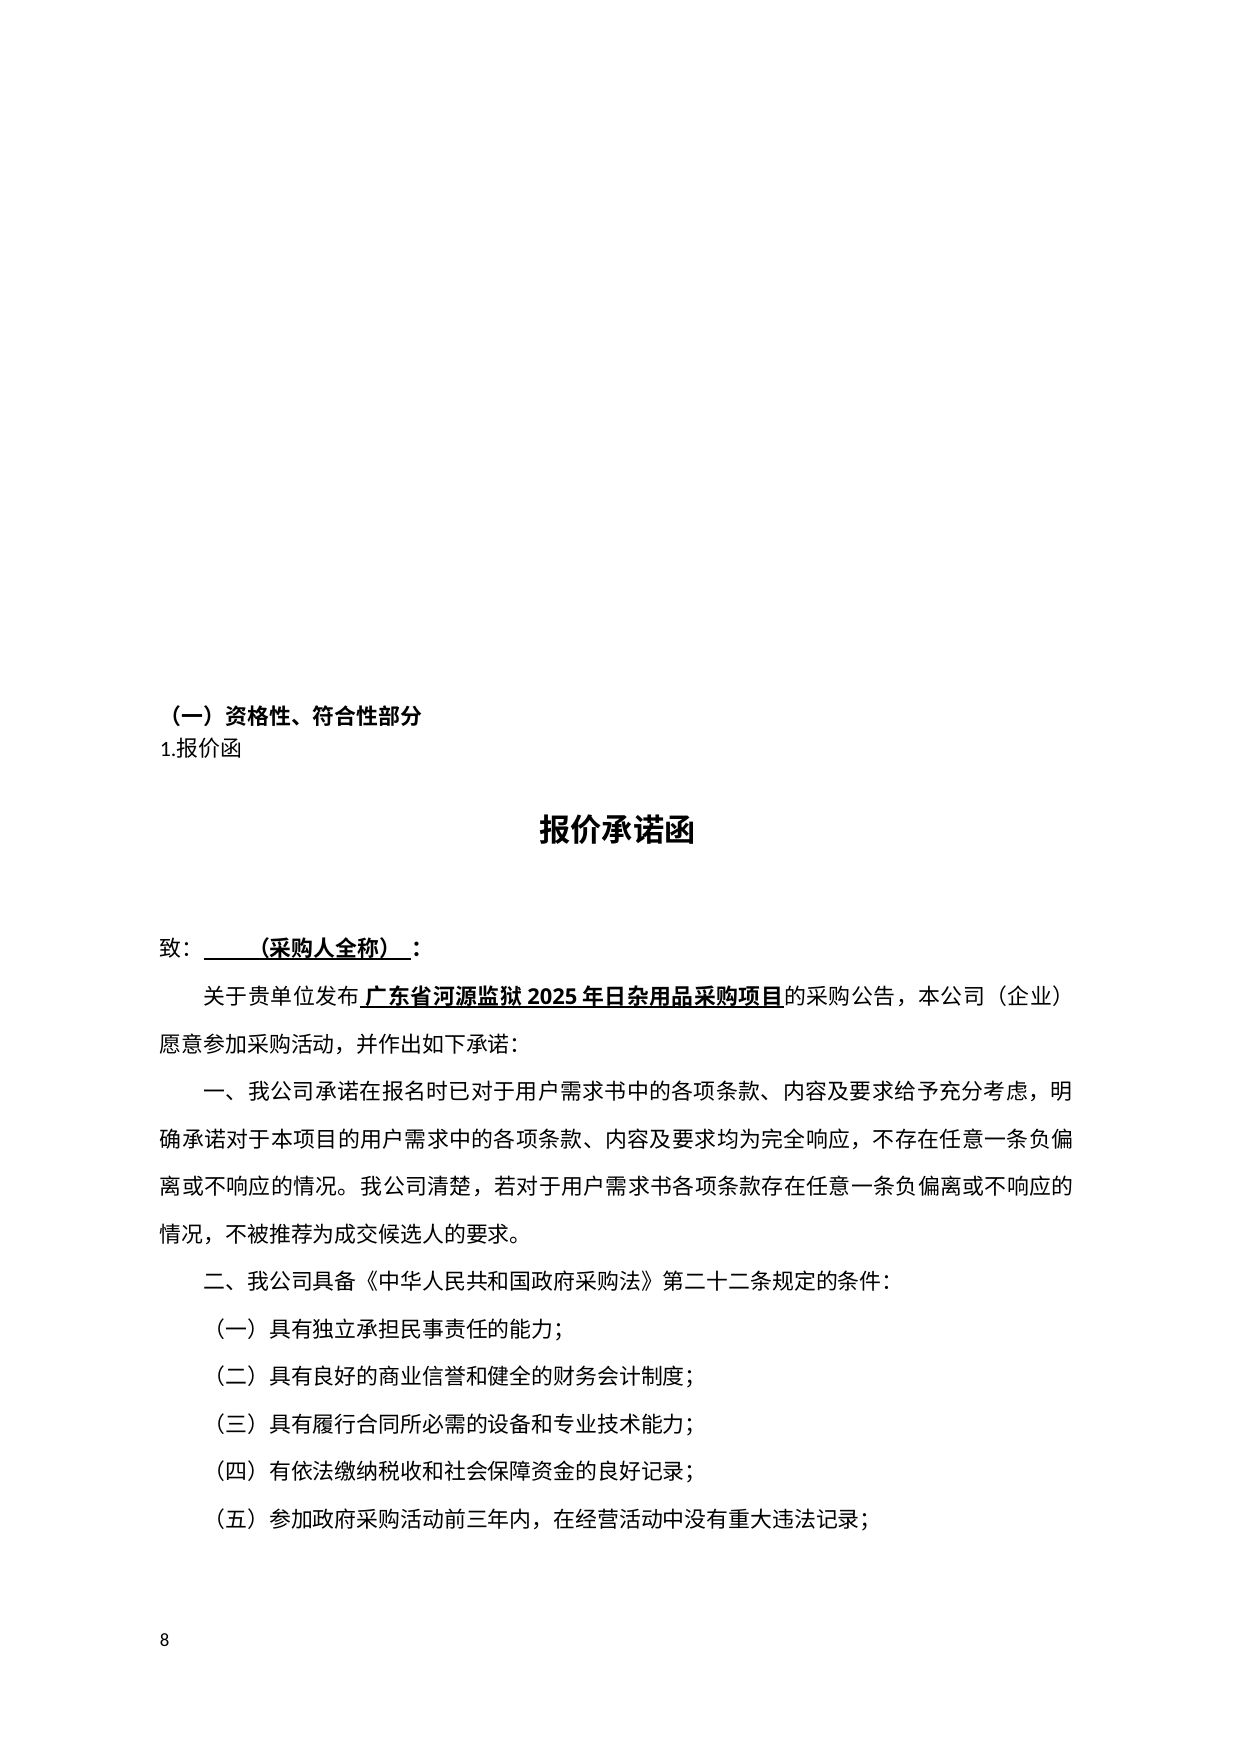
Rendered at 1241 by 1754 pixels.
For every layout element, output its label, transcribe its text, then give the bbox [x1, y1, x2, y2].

text （一）具有独立承担民事责任的能力； [159, 1312, 1075, 1343]
text （二）具有良好的商业信誉和健全的财务会计制度； [159, 1359, 1075, 1391]
text 二、我公司具备《中华人民共和国政府采购法》第二十二条规定的条件： [159, 1264, 1075, 1296]
text （三）具有履行合同所必需的设备和专业技术能力； [159, 1407, 1075, 1438]
text 一、我公司承诺在报名时已对于用户需求书中的各项条款、内容及要求给予充分考虑，明确承诺对于本项目的用户需求中的各项条款、内容及要求均为完全响应，不存在任意一条负偏离或不响应的情况。我公司清楚，若对于用户需求书各项条款存在任意一条负偏离或不响应的情况，不被推荐为成交候选人的要求。 [159, 1074, 1075, 1248]
list 1.报价函 [159, 731, 1075, 763]
list 资格性、符合性部分 [159, 698, 982, 731]
text 报价承诺函 [159, 796, 1075, 861]
text （五）参加政府采购活动前三年内，在经营活动中没有重大违法记录； [159, 1502, 1075, 1533]
text 关于贵单位发布 广东省河源监狱2025年日杂用品采购项目的采购公告，本公司（企业）愿意参加采购活动，并作出如下承诺： [159, 979, 1075, 1058]
text 致： （采购人全称） ： [159, 931, 1075, 963]
text （四）有依法缴纳税收和社会保障资金的良好记录； [159, 1454, 1075, 1486]
